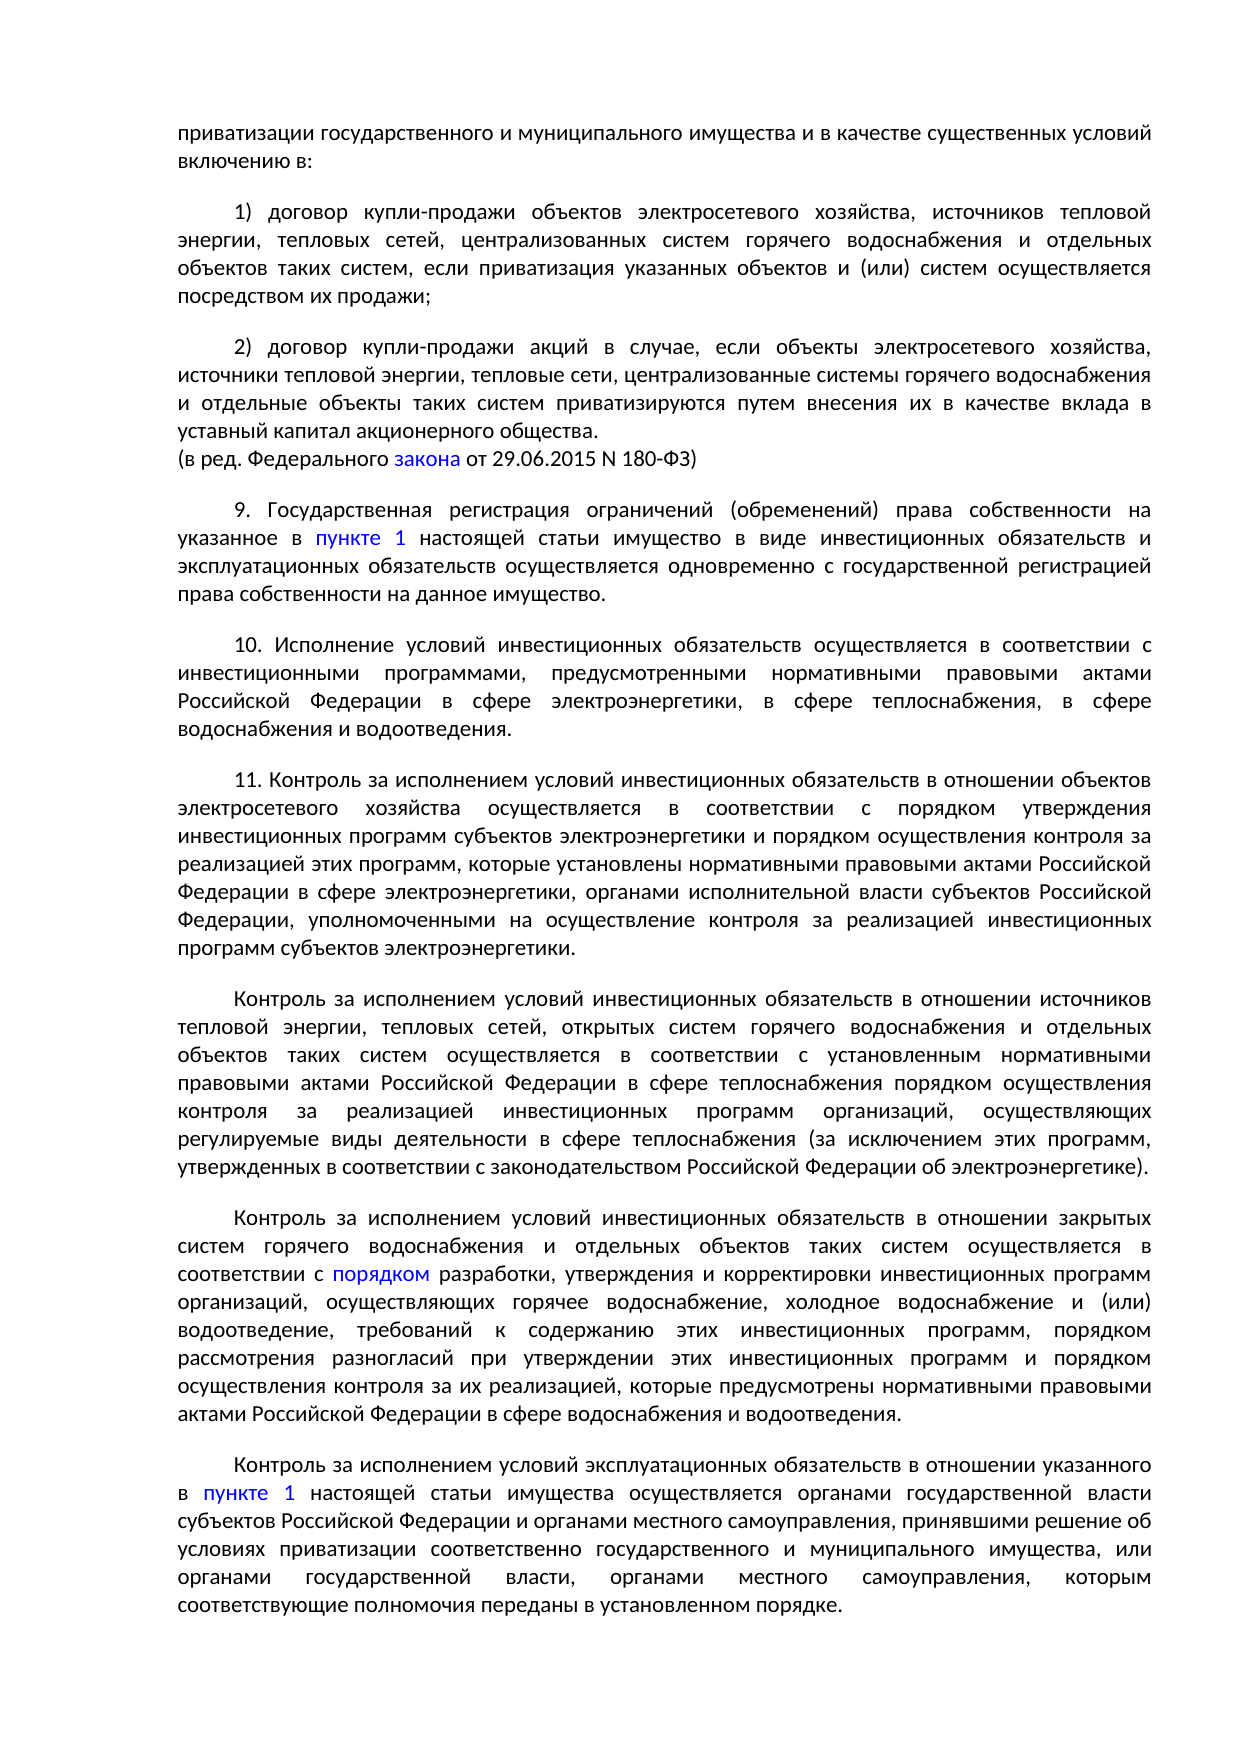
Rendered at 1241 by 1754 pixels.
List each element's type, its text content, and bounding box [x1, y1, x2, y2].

text 9. Государственная регистрация ограничений (обременений) права собственности на указанное в пункте 1 настоящей статьи имущество в виде инвестиционных обязательств и эксплуатационных обязательств осуществляется одновременно с государственной регистрацией права собственности на данное имущество. [177, 495, 1152, 607]
text (в ред. Федерального закона от 29.06.2015 N 180-ФЗ) [177, 444, 1152, 472]
text Контроль за исполнением условий инвестиционных обязательств в отношении источников тепловой энергии, тепловых сетей, открытых систем горячего водоснабжения и отдельных объектов таких систем осуществляется в соответствии с установленным нормативными правовыми актами Российской Федерации в сфере теплоснабжения порядком осуществления контроля за реализацией инвестиционных программ организаций, осуществляющих регулируемые виды деятельности в сфере теплоснабжения (за исключением этих программ, утвержденных в соответствии с законодательством Российской Федерации об электроэнергетике). [177, 984, 1152, 1180]
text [177, 118, 1152, 174]
text Контроль за исполнением условий эксплуатационных обязательств в отношении указанного в пункте 1 настоящей статьи имущества осуществляется органами государственной власти субъектов Российской Федерации и органами местного самоуправления, принявшими решение об условиях приватизации соответственно государственного и муниципального имущества, или органами государственной власти, органами местного самоуправления, которым соответствующие полномочия переданы в установленном порядке. [177, 1450, 1152, 1618]
text 11. Контроль за исполнением условий инвестиционных обязательств в отношении объектов электросетевого хозяйства осуществляется в соответствии с порядком утверждения инвестиционных программ субъектов электроэнергетики и порядком осуществления контроля за реализацией этих программ, которые установлены нормативными правовыми актами Российской Федерации в сфере электроэнергетики, органами исполнительной власти субъектов Российской Федерации, уполномоченными на осуществление контроля за реализацией инвестиционных программ субъектов электроэнергетики. [177, 765, 1152, 961]
text Контроль за исполнением условий инвестиционных обязательств в отношении закрытых систем горячего водоснабжения и отдельных объектов таких систем осуществляется в соответствии с порядком разработки, утверждения и корректировки инвестиционных программ организаций, осуществляющих горячее водоснабжение, холодное водоснабжение и (или) водоотведение, требований к содержанию этих инвестиционных программ, порядком рассмотрения разногласий при утверждении этих инвестиционных программ и порядком осуществления контроля за их реализацией, которые предусмотрены нормативными правовыми актами Российской Федерации в сфере водоснабжения и водоотведения. [177, 1203, 1152, 1427]
text 2) договор купли-продажи акций в случае, если объекты электросетевого хозяйства, источники тепловой энергии, тепловые сети, централизованные системы горячего водоснабжения и отдельные объекты таких систем приватизируются путем внесения их в качестве вклада в уставный капитал акционерного общества. [177, 332, 1152, 444]
text 1) договор купли-продажи объектов электросетевого хозяйства, источников тепловой энергии, тепловых сетей, централизованных систем горячего водоснабжения и отдельных объектов таких систем, если приватизация указанных объектов и (или) систем осуществляется посредством их продажи; [177, 197, 1152, 309]
text 10. Исполнение условий инвестиционных обязательств осуществляется в соответствии с инвестиционными программами, предусмотренными нормативными правовыми актами Российской Федерации в сфере электроэнергетики, в сфере теплоснабжения, в сфере водоснабжения и водоотведения. [177, 630, 1152, 742]
